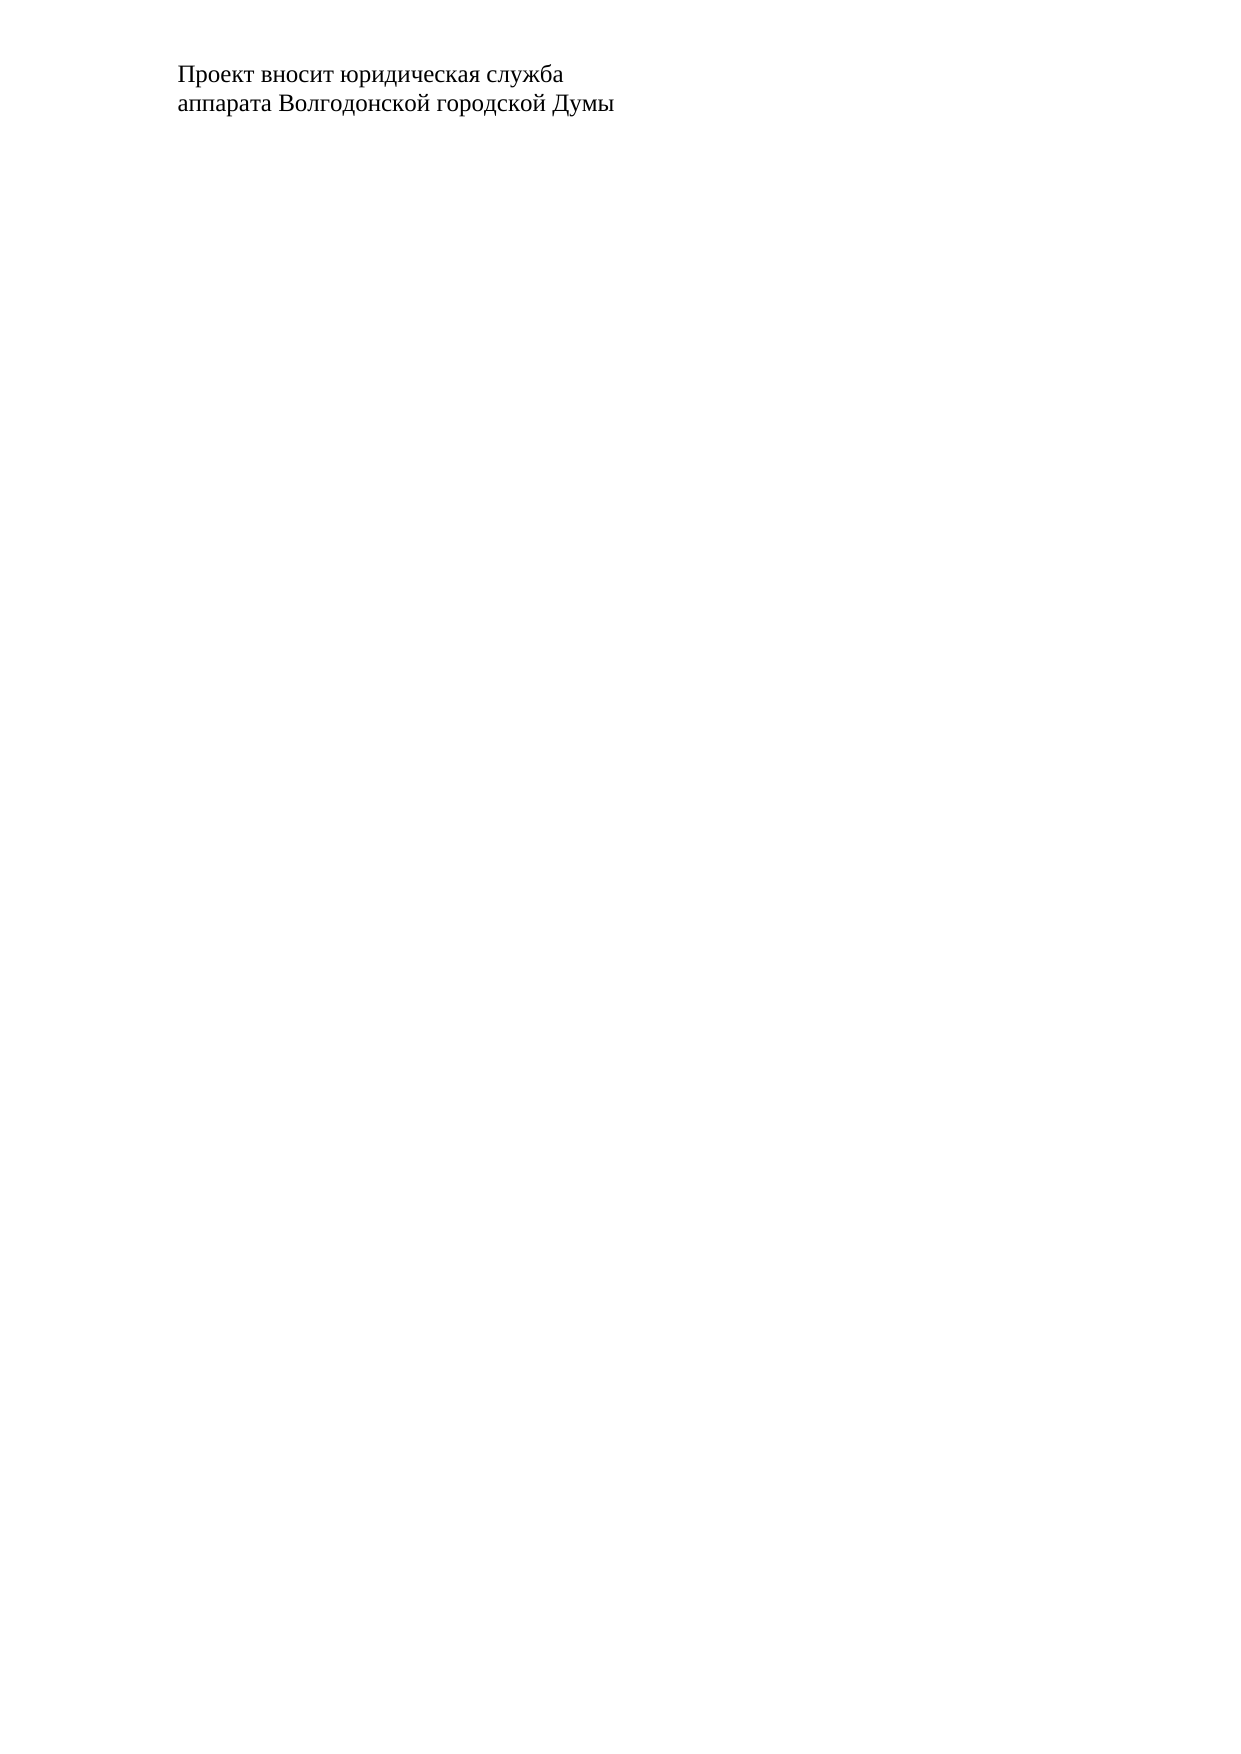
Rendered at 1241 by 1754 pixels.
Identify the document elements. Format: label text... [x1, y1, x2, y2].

text Проект вносит юридическая служба аппарата Волгодонской городской Думы [177, 59, 1181, 117]
